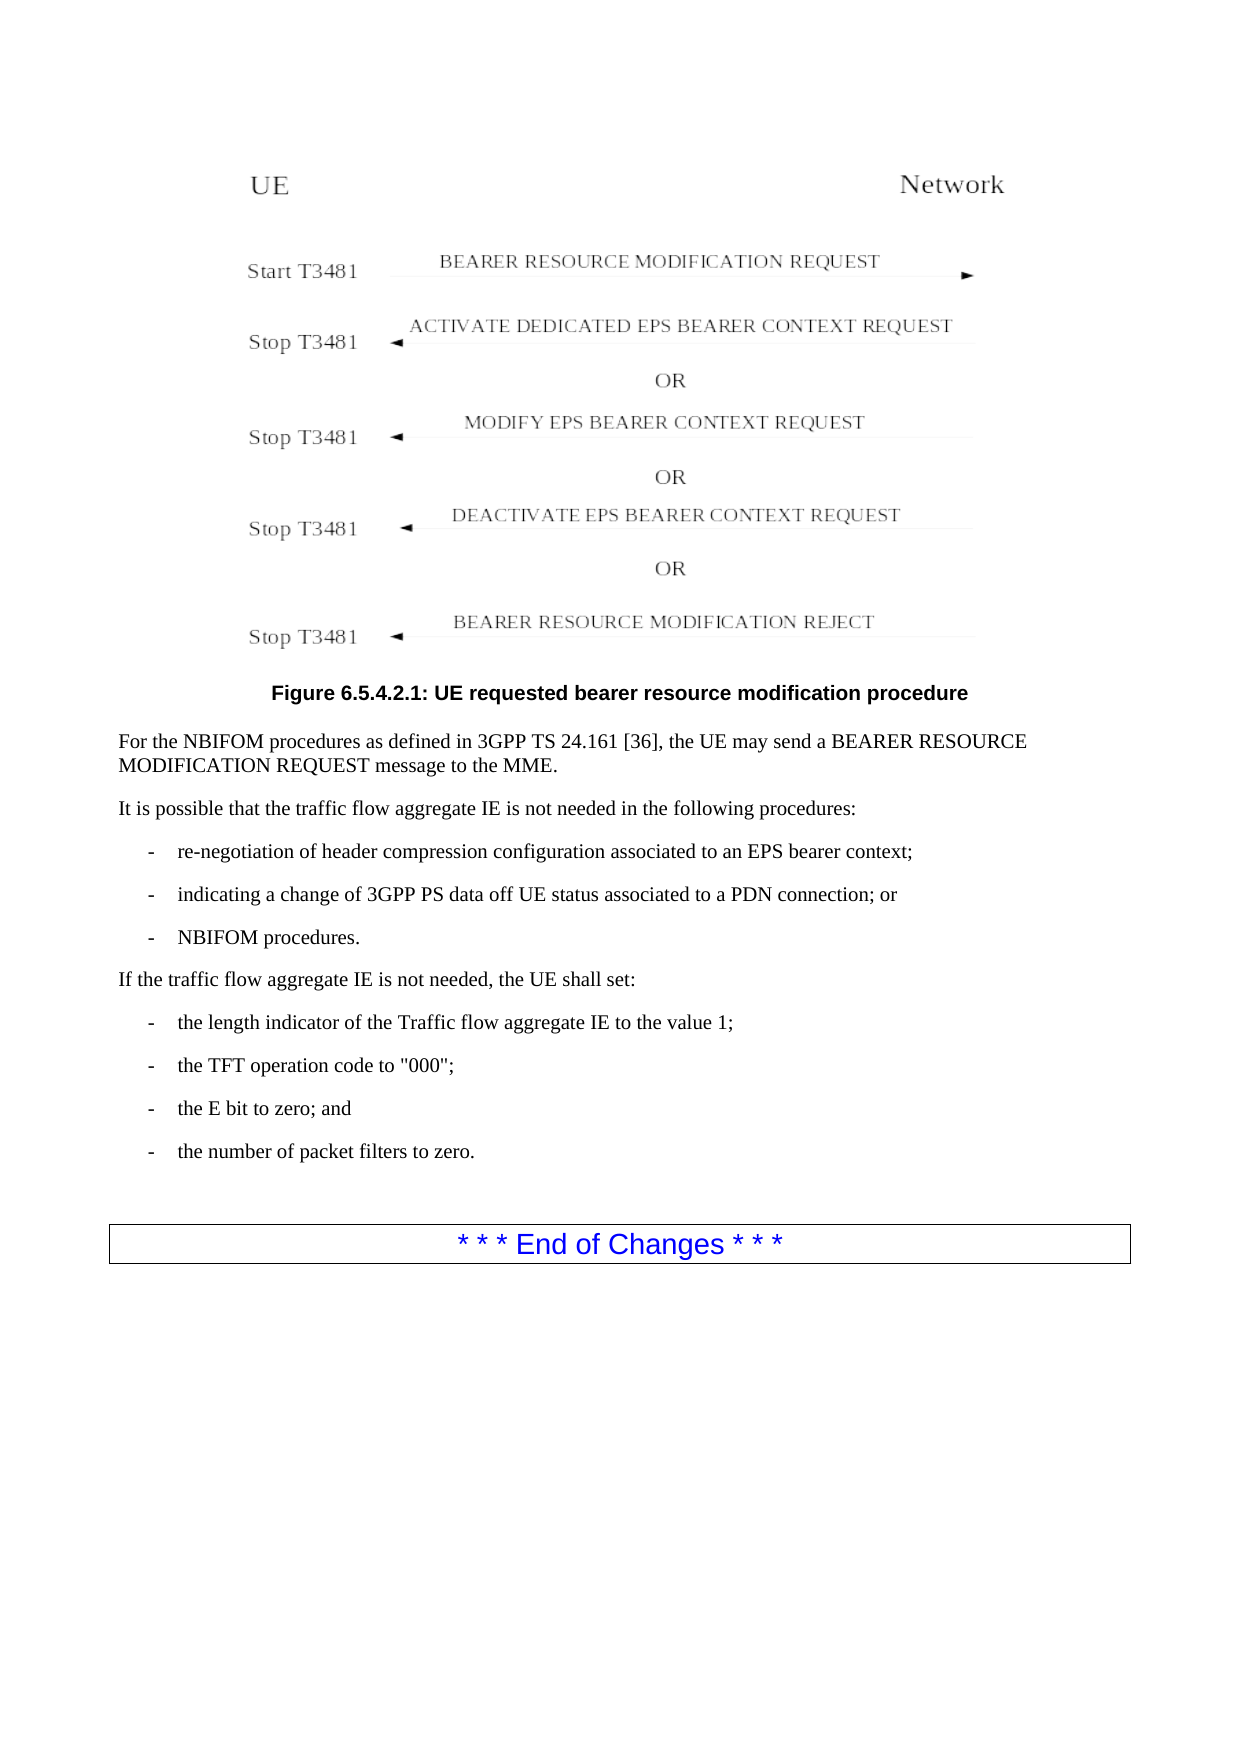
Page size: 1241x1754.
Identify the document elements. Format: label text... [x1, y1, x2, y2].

text - the E bit to zero; and [148, 1096, 1122, 1120]
text - indicating a change of 3GPP PS data off UE status associated to a PDN connection; or [148, 882, 1122, 906]
text It is possible that the traffic flow aggregate IE is not needed in the following procedures: [118, 796, 1122, 820]
text If the traffic flow aggregate IE is not needed, the UE shall set: [118, 967, 1122, 991]
text - re-negotiation of header compression configuration associated to an EPS bearer context; [148, 839, 1122, 863]
text For the NBIFOM procedures as defined in 3GPP TS 24.161 [36], the UE may send a BEARER RESOURCE MODIFICATION REQUEST message to the MME. [118, 729, 1122, 777]
text - the TFT operation code to "000"; [148, 1053, 1122, 1077]
text * * * End of Changes * * * [110, 1225, 1130, 1263]
text Figure 6.5.4.2.1: UE requested bearer resource modification procedure [118, 680, 1122, 704]
text - NBIFOM procedures. [148, 924, 1122, 949]
text - the number of packet filters to zero. [148, 1139, 1122, 1163]
text - the length indicator of the Traffic flow aggregate IE to the value 1; [148, 1010, 1122, 1034]
